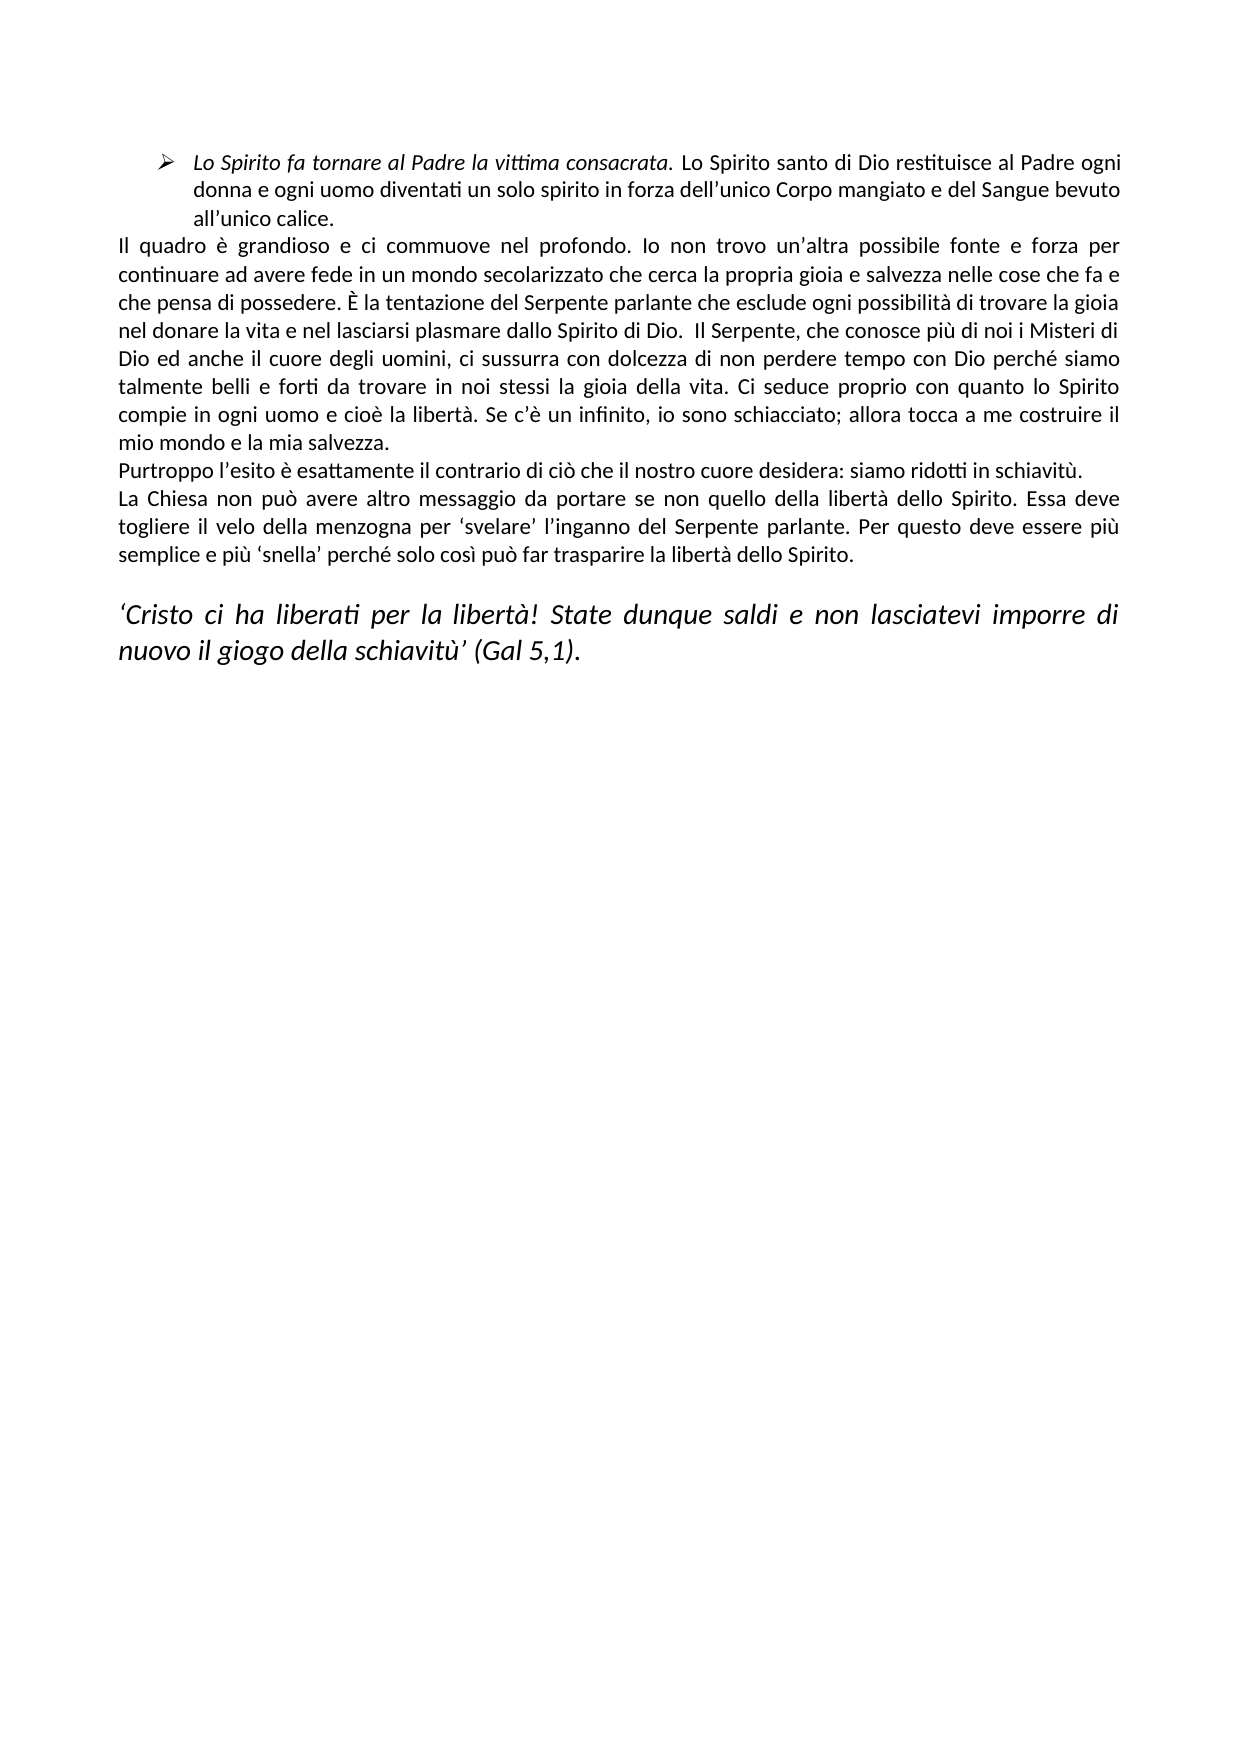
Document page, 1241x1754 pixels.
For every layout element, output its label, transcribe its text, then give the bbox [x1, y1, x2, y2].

text Purtroppo l’esito è esattamente il contrario di ciò che il nostro cuore desidera: siamo ridotti in schiavitù. [118, 456, 1122, 484]
text La Chiesa non può avere altro messaggio da portare se non quello della libertà dello Spirito. Essa deve togliere il velo della menzogna per ‘svelare’ l’inganno del Serpente parlante. Per questo deve essere più semplice e più ‘snella’ perché solo così può far trasparire la libertà dello Spirito. [118, 484, 1122, 568]
text Il quadro è grandioso e ci commuove nel profondo. Io non trovo un’altra possibile fonte e forza per continuare ad avere fede in un mondo secolarizzato che cerca la propria gioia e salvezza nelle cose che fa e che pensa di possedere. È la tentazione del Serpente parlante che esclude ogni possibilità di trovare la gioia nel donare la vita e nel lasciarsi plasmare dallo Spirito di Dio. Il Serpente, che conosce più di noi i Misteri di Dio ed anche il cuore degli uomini, ci sussurra con dolcezza di non perdere tempo con Dio perché siamo talmente belli e forti da trovare in noi stessi la gioia della vita. Ci seduce proprio con quanto lo Spirito compie in ogni uomo e cioè la libertà. Se c’è un infinito, io sono schiacciato; allora tocca a me costruire il mio mondo e la mia salvezza. [118, 232, 1122, 456]
list Lo Spirito fa tornare al Padre la vittima consacrata. Lo Spirito santo di Dio restituisce al Padre ogni donna e ogni uomo diventati un solo spirito in forza dell’unico Corpo mangiato e del Sangue bevuto all’unico calice. [156, 148, 1122, 232]
text ‘Cristo ci ha liberati per la libertà! State dunque saldi e non lasciatevi imporre di nuovo il giogo della schiavitù’ (Gal 5,1). [118, 596, 1122, 667]
